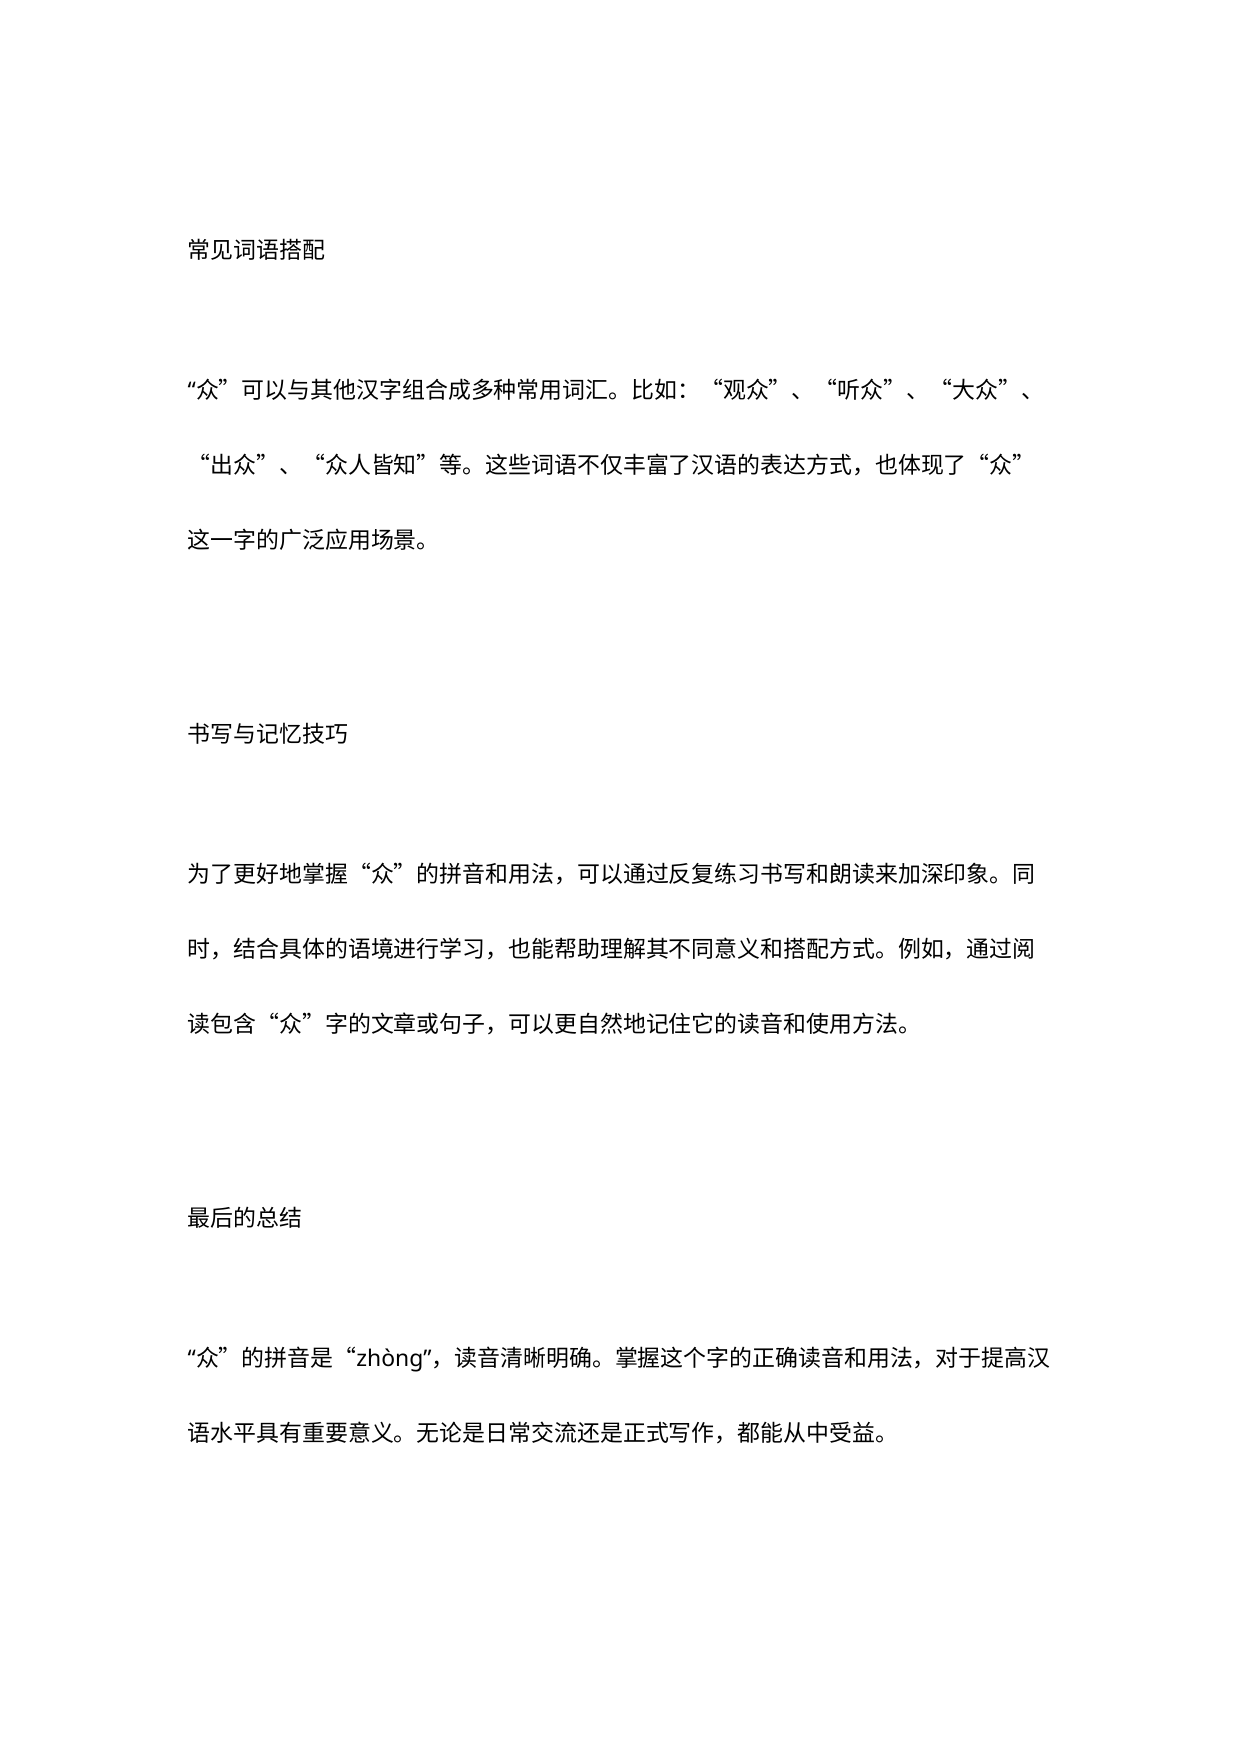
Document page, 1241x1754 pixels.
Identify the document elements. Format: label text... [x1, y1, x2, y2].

text 常见词语搭配 [187, 216, 1053, 281]
text “众”可以与其他汉字组合成多种常用词汇。比如：“观众”、“听众”、“大众”、“出众”、“众人皆知”等。这些词语不仅丰富了汉语的表达方式，也体现了“众”这一字的广泛应用场景。 [187, 356, 1053, 571]
text 为了更好地掌握“众”的拼音和用法，可以通过反复练习书写和朗读来加深印象。同时，结合具体的语境进行学习，也能帮助理解其不同意义和搭配方式。例如，通过阅读包含“众”字的文章或句子，可以更自然地记住它的读音和使用方法。 [187, 840, 1053, 1055]
text 最后的总结 [187, 1184, 1053, 1249]
text 书写与记忆技巧 [187, 700, 1053, 765]
text “众”的拼音是“zhòng”，读音清晰明确。掌握这个字的正确读音和用法，对于提高汉语水平具有重要意义。无论是日常交流还是正式写作，都能从中受益。 [187, 1324, 1053, 1464]
